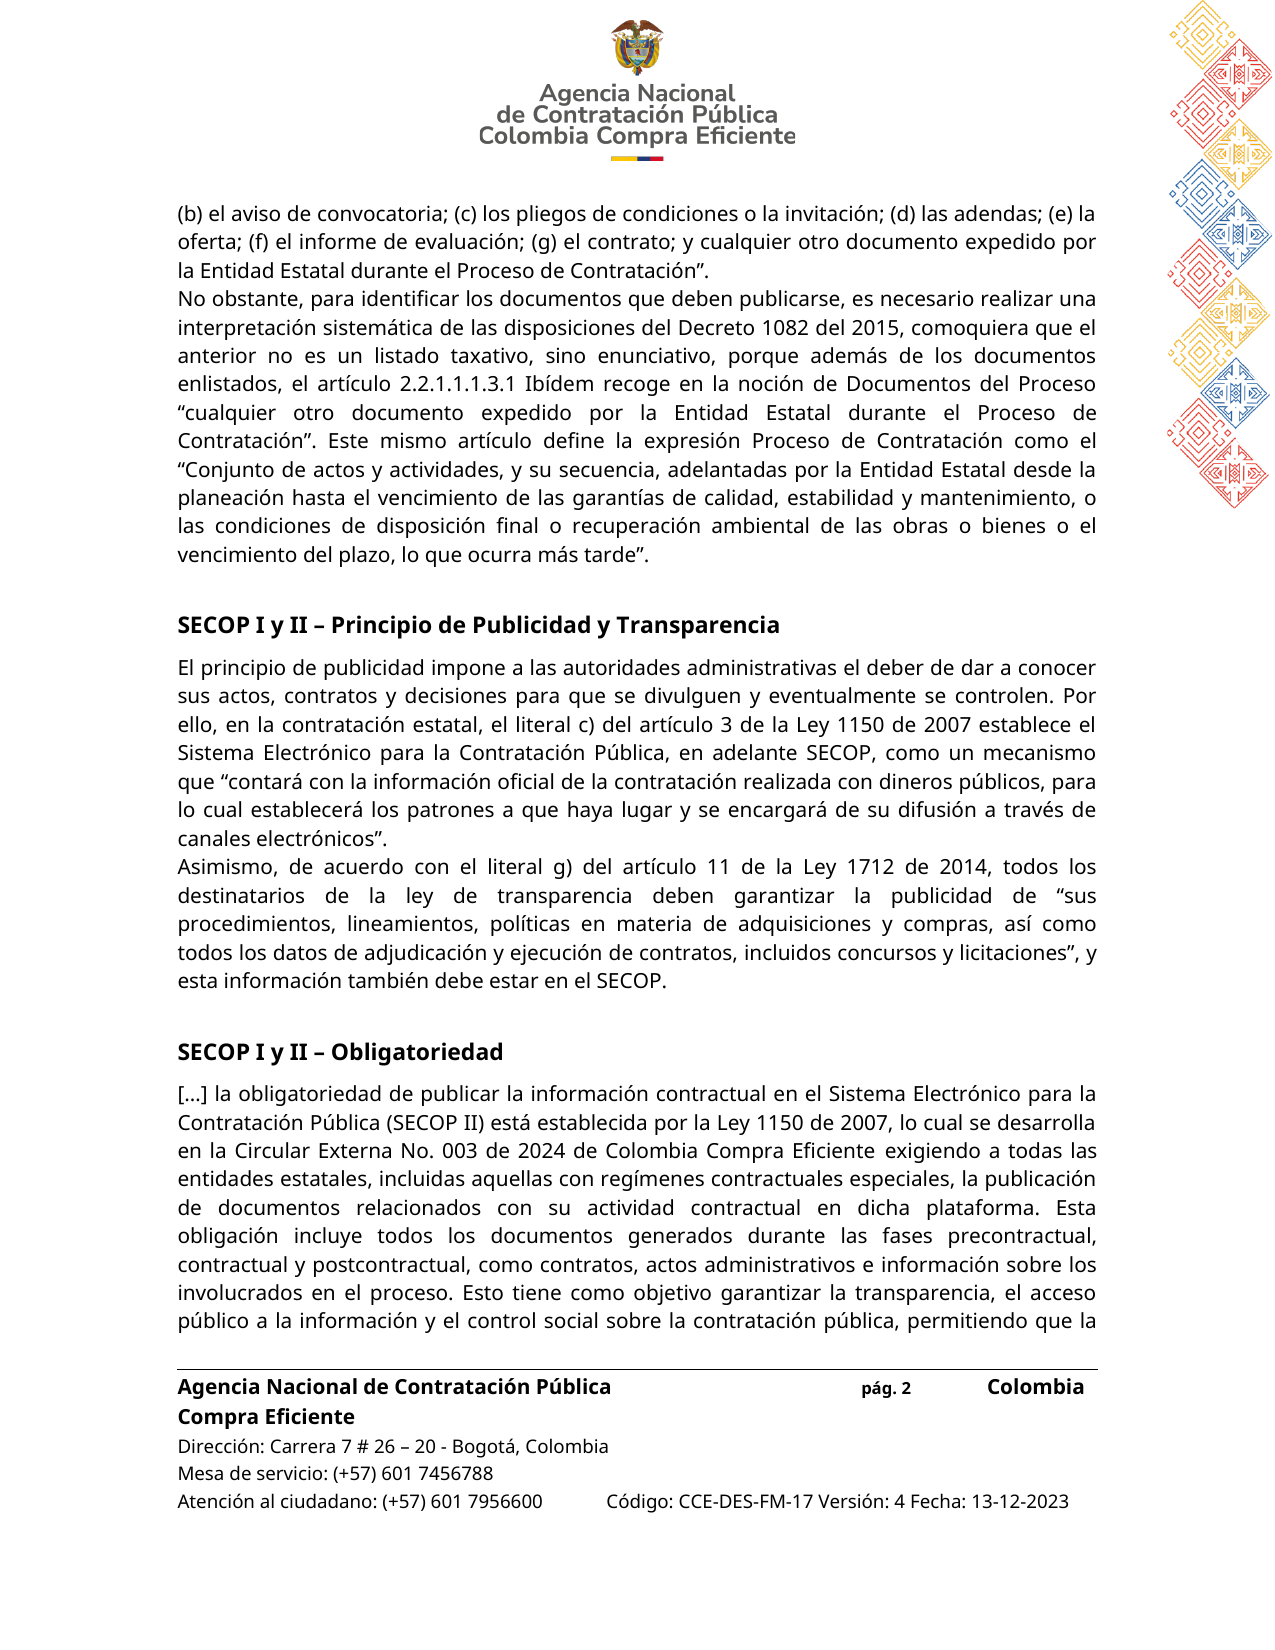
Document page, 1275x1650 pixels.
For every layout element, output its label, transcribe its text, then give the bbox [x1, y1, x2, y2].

text SECOP I y II – Principio de Publicidad y Transparencia [177, 609, 1098, 641]
text SECOP I y II – Obligatoriedad [177, 1035, 1098, 1067]
picture [479, 20, 796, 161]
text No obstante, para identificar los documentos que deben publicarse, es necesario realizar una interpretación sistemática de las disposiciones del Decreto 1082 del 2015, comoquiera que el anterior no es un listado taxativo, sino enunciativo, porque además de los documentos enlistados, el artículo 2.2.1.1.1.3.1 Ibídem recoge en la noción de Documentos del Proceso “cualquier otro documento expedido por la Entidad Estatal durante el Proceso de Contratación”. Este mismo artículo define la expresión Proceso de Contratación como el “Conjunto de actos y actividades, y su secuencia, adelantadas por la Entidad Estatal desde la planeación hasta el vencimiento de las garantías de calidad, estabilidad y mantenimiento, o las condiciones de disposición final o recuperación ambiental de las obras o bienes o el vencimiento del plazo, lo que ocurra más tarde”. [177, 284, 1098, 568]
text Asimismo, de acuerdo con el literal g) del artículo 11 de la Ley 1712 de 2014, todos los destinatarios de la ley de transparencia deben garantizar la publicidad de “sus procedimientos, lineamientos, políticas en materia de adquisiciones y compras, así como todos los datos de adjudicación y ejecución de contratos, incluidos concursos y licitaciones”, y esta información también debe estar en el SECOP. [177, 852, 1098, 994]
text El principio de publicidad impone a las autoridades administrativas el deber de dar a conocer sus actos, contratos y decisiones para que se divulguen y eventualmente se controlen. Por ello, en la contratación estatal, el literal c) del artículo 3 de la Ley 1150 de 2007 establece el Sistema Electrónico para la Contratación Pública, en adelante SECOP, como un mecanismo que “contará con la información oficial de la contratación realizada con dineros públicos, para lo cual establecerá los patrones a que haya lugar y se encargará de su difusión a través de canales electrónicos”. [177, 653, 1098, 852]
picture [1165, 0, 1272, 506]
